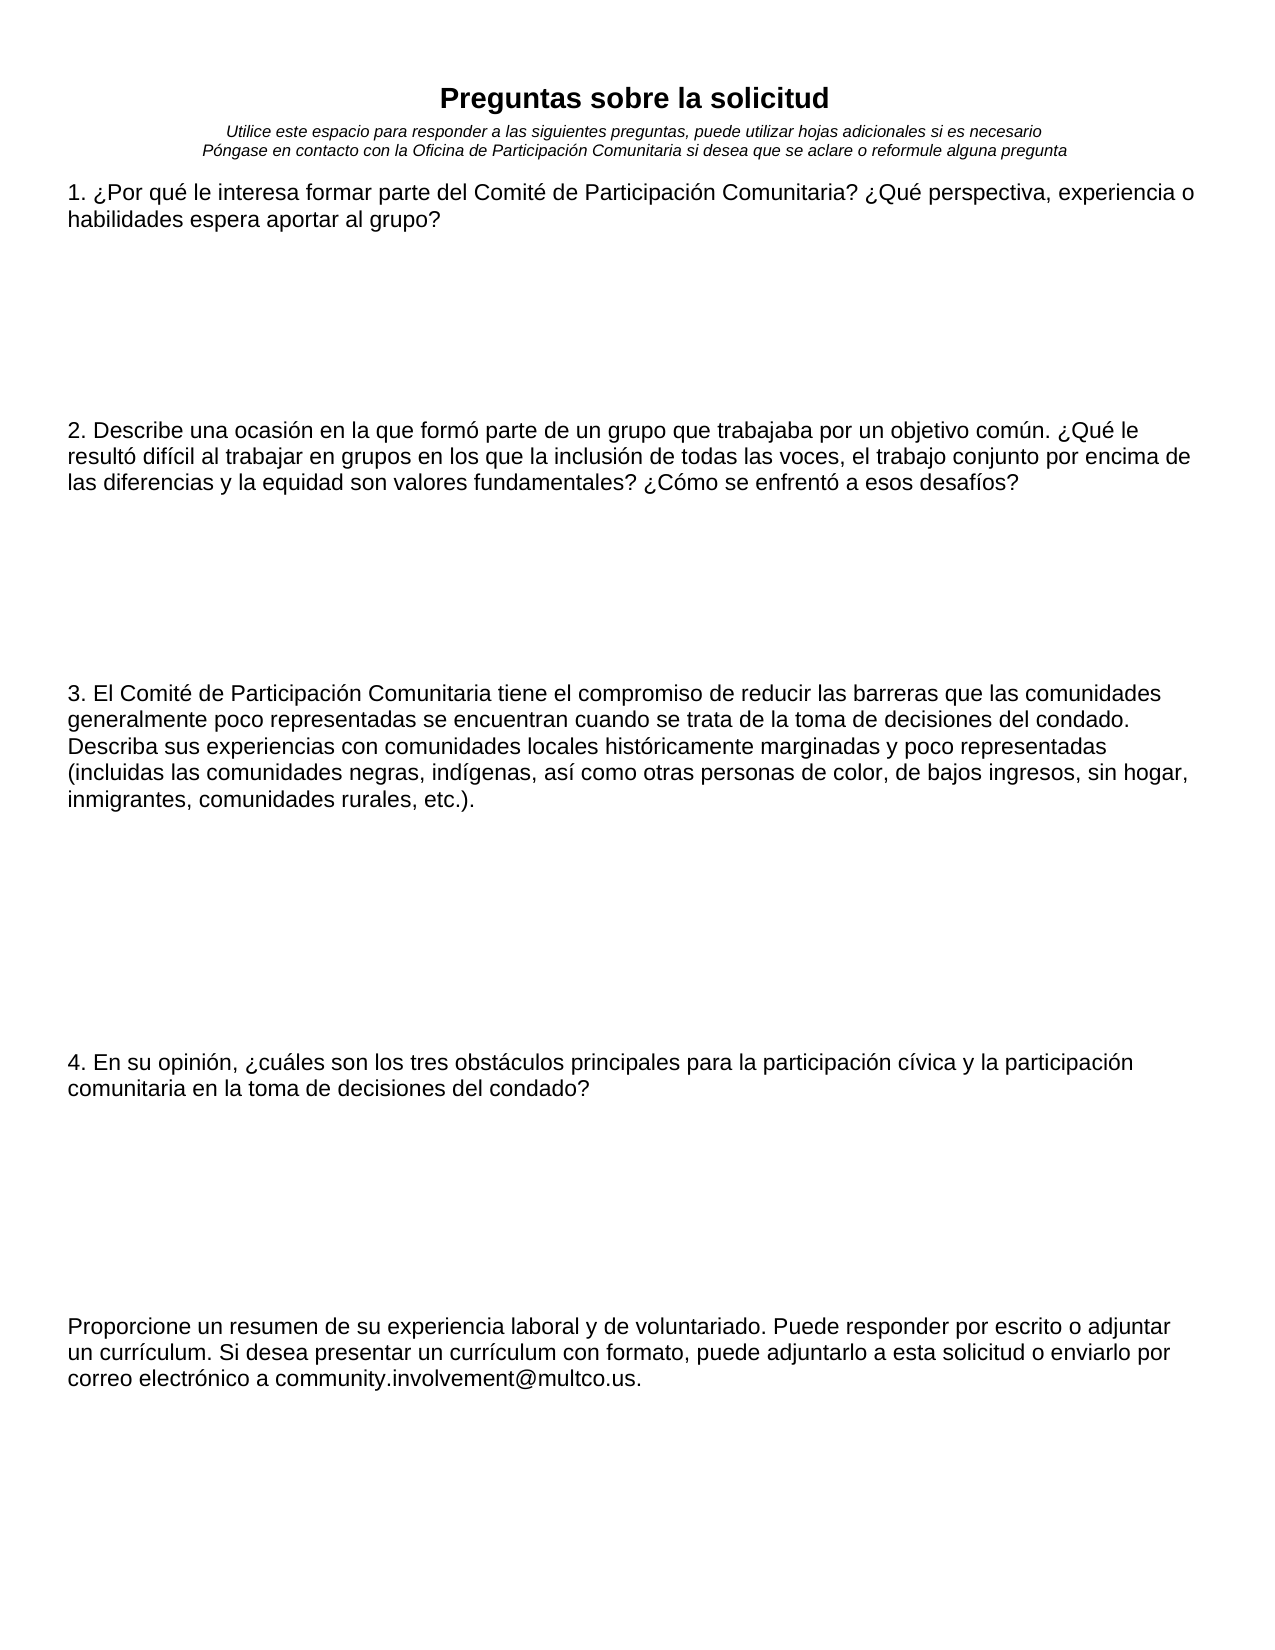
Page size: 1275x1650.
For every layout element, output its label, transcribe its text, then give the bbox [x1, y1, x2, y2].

text 1. ¿Por qué le interesa formar parte del Comité de Participación Comunitaria? ¿Qué perspectiva, experiencia o habilidades espera aportar al grupo? [67, 179, 1202, 232]
text Preguntas sobre la solicitud [67, 81, 1202, 115]
text Póngase en contacto con la Oficina de Participación Comunitaria si desea que se aclare o reformule alguna pregunta [67, 141, 1202, 160]
text Utilice este espacio para responder a las siguientes preguntas, puede utilizar hojas adicionales si es necesario [67, 122, 1202, 141]
text 2. Describe una ocasión en la que formó parte de un grupo que trabajaba por un objetivo común. ¿Qué le resultó difícil al trabajar en grupos en los que la inclusión de todas las voces, el trabajo conjunto por encima de las diferencias y la equidad son valores fundamentales? ¿Cómo se enfrentó a esos desafíos? [67, 417, 1202, 496]
text 3. El Comité de Participación Comunitaria tiene el compromiso de reducir las barreras que las comunidades generalmente poco representadas se encuentran cuando se trata de la toma de decisiones del condado. Describa sus experiencias con comunidades locales históricamente marginadas y poco representadas (incluidas las comunidades negras, indígenas, así como otras personas de color, de bajos ingresos, sin hogar, inmigrantes, comunidades rurales, etc.). [67, 680, 1202, 812]
text 4. En su opinión, ¿cuáles son los tres obstáculos principales para la participación cívica y la participación comunitaria en la toma de decisiones del condado? [67, 1049, 1202, 1102]
text Proporcione un resumen de su experiencia laboral y de voluntariado. Puede responder por escrito o adjuntar un currículum. Si desea presentar un currículum con formato, puede adjuntarlo a esta solicitud o enviarlo por correo electrónico a community.involvement@multco.us. [67, 1313, 1202, 1392]
